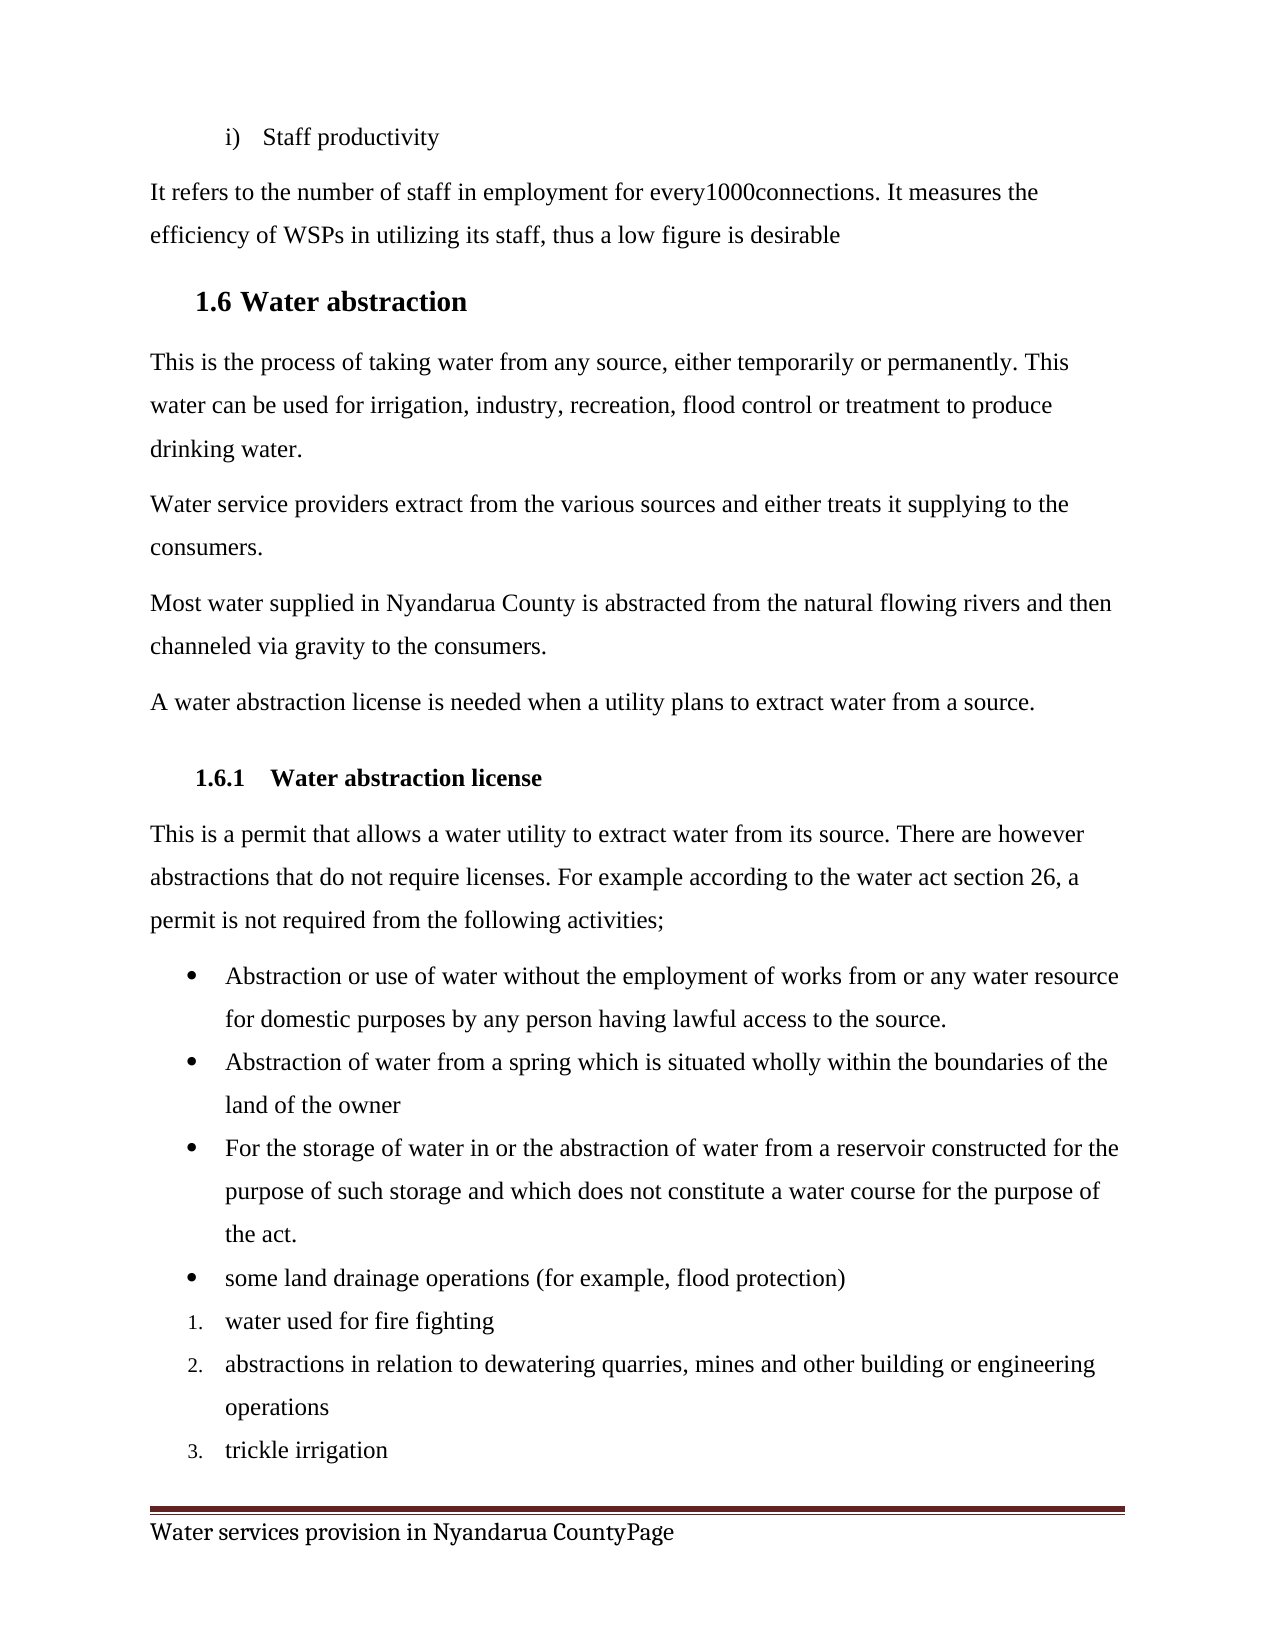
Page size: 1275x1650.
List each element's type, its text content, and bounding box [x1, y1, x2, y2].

text Water service providers extract from the various sources and either treats it supplying to the consumers. [150, 489, 1125, 561]
subtitle Water abstraction [195, 284, 1125, 318]
subtitle Water abstraction license [195, 763, 1125, 792]
list Abstraction of water from a spring which is situated wholly within the boundaries of the land of the owner [187, 1047, 1125, 1119]
list Abstraction or use of water without the employment of works from or any water resource for domestic purposes by any person having lawful access to the source. [187, 961, 1125, 1033]
text This is the process of taking water from any source, either temporarily or permanently. This water can be used for irrigation, industry, recreation, flood control or treatment to produce drinking water. [150, 347, 1125, 462]
list trickle irrigation [187, 1435, 1125, 1464]
text A water abstraction license is needed when a utility plans to extract water from a source. [150, 687, 1125, 716]
text This is a permit that allows a water utility to extract water from its source. There are however abstractions that do not require licenses. For example according to the water act section 26, a permit is not required from the following activities; [150, 819, 1125, 934]
text It refers to the number of staff in employment for every1000connections. It measures the efficiency of WSPs in utilizing its staff, thus a low figure is desirable [150, 177, 1125, 249]
list water used for fire fighting [187, 1306, 1125, 1334]
list some land drainage operations (for example, flood protection) [187, 1263, 1125, 1291]
list abstractions in relation to dewatering quarries, mines and other building or engineering operations [187, 1349, 1125, 1421]
text Most water supplied in Nyandarua County is abstracted from the natural flowing rivers and then channeled via gravity to the consumers. [150, 588, 1125, 660]
list For the storage of water in or the abstraction of water from a reservoir constructed for the purpose of such storage and which does not constitute a water course for the purpose of the act. [187, 1133, 1125, 1248]
list Staff productivity [225, 122, 1125, 151]
